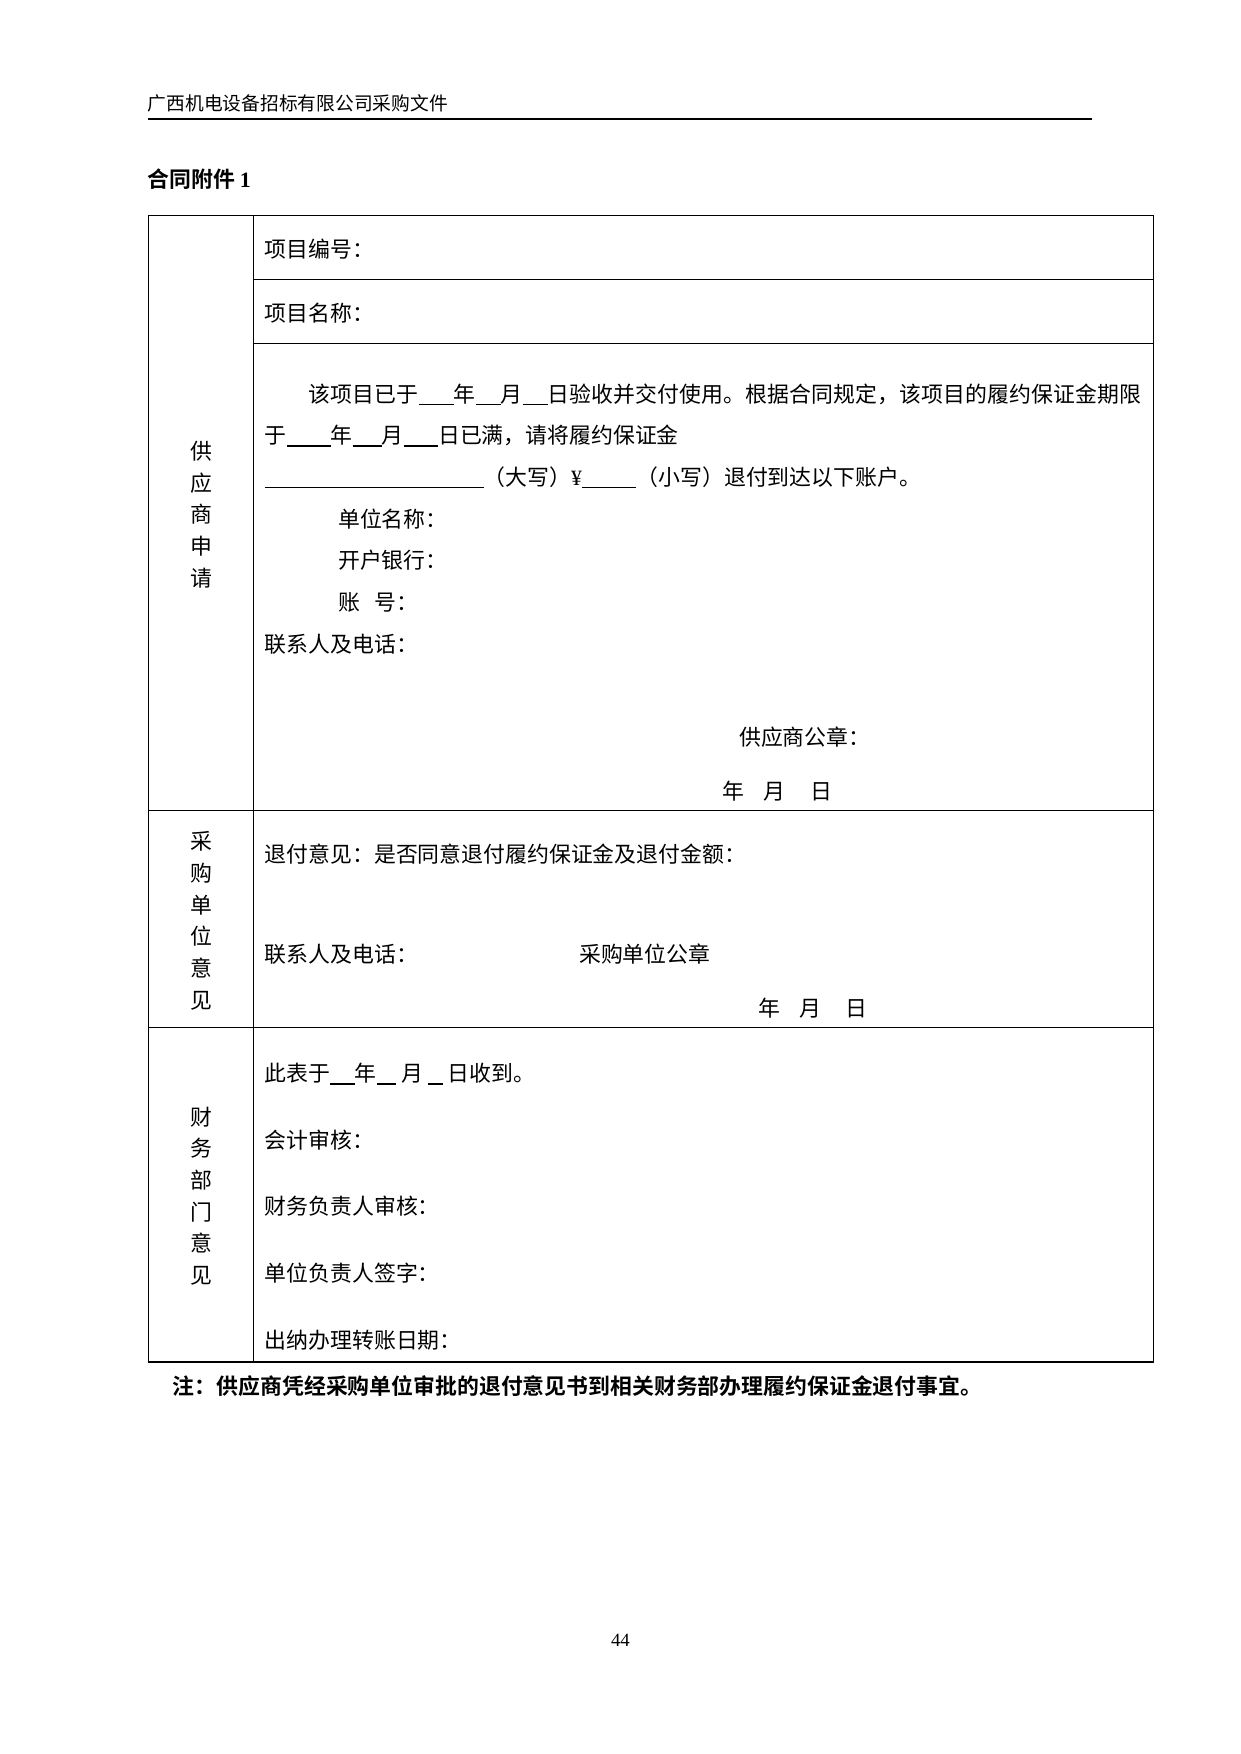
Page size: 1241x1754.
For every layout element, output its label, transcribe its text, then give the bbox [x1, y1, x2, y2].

table_cell 项目名称： [254, 280, 1153, 342]
table_header 供 应 商 申 请 [149, 216, 253, 810]
text 注：供应商凭经采购单位审批的退付意见书到相关财务部办理履约保证金退付事宜。 [173, 1363, 1092, 1402]
table_cell 退付意见：是否同意退付履约保证金及退付金额： 联系人及电话： 采购单位公章 年 月 日 [254, 811, 1153, 1027]
table_cell 此表于 年 月 日收到。 会计审核： 财务负责人审核： 单位负责人签字： 出纳办理转账日期： [254, 1028, 1153, 1361]
text 合同附件1 [148, 160, 1092, 193]
table_cell 财 务 部 门 意 见 [149, 1028, 253, 1361]
table_header 项目编号： [254, 216, 1153, 279]
table_cell 采 购 单 位 意 见 [149, 811, 253, 1027]
table_cell 该项目已于 年 月 日验收并交付使用。根据合同规定，该项目的履约保证金期限于 年 月 日已满，请将履约保证金 （大写）¥ （小写）退付到达以下账户。 单位名称： 开户银行： 账 号： 联系人及电话： 供应商公章： 年 月 日 [254, 344, 1153, 810]
